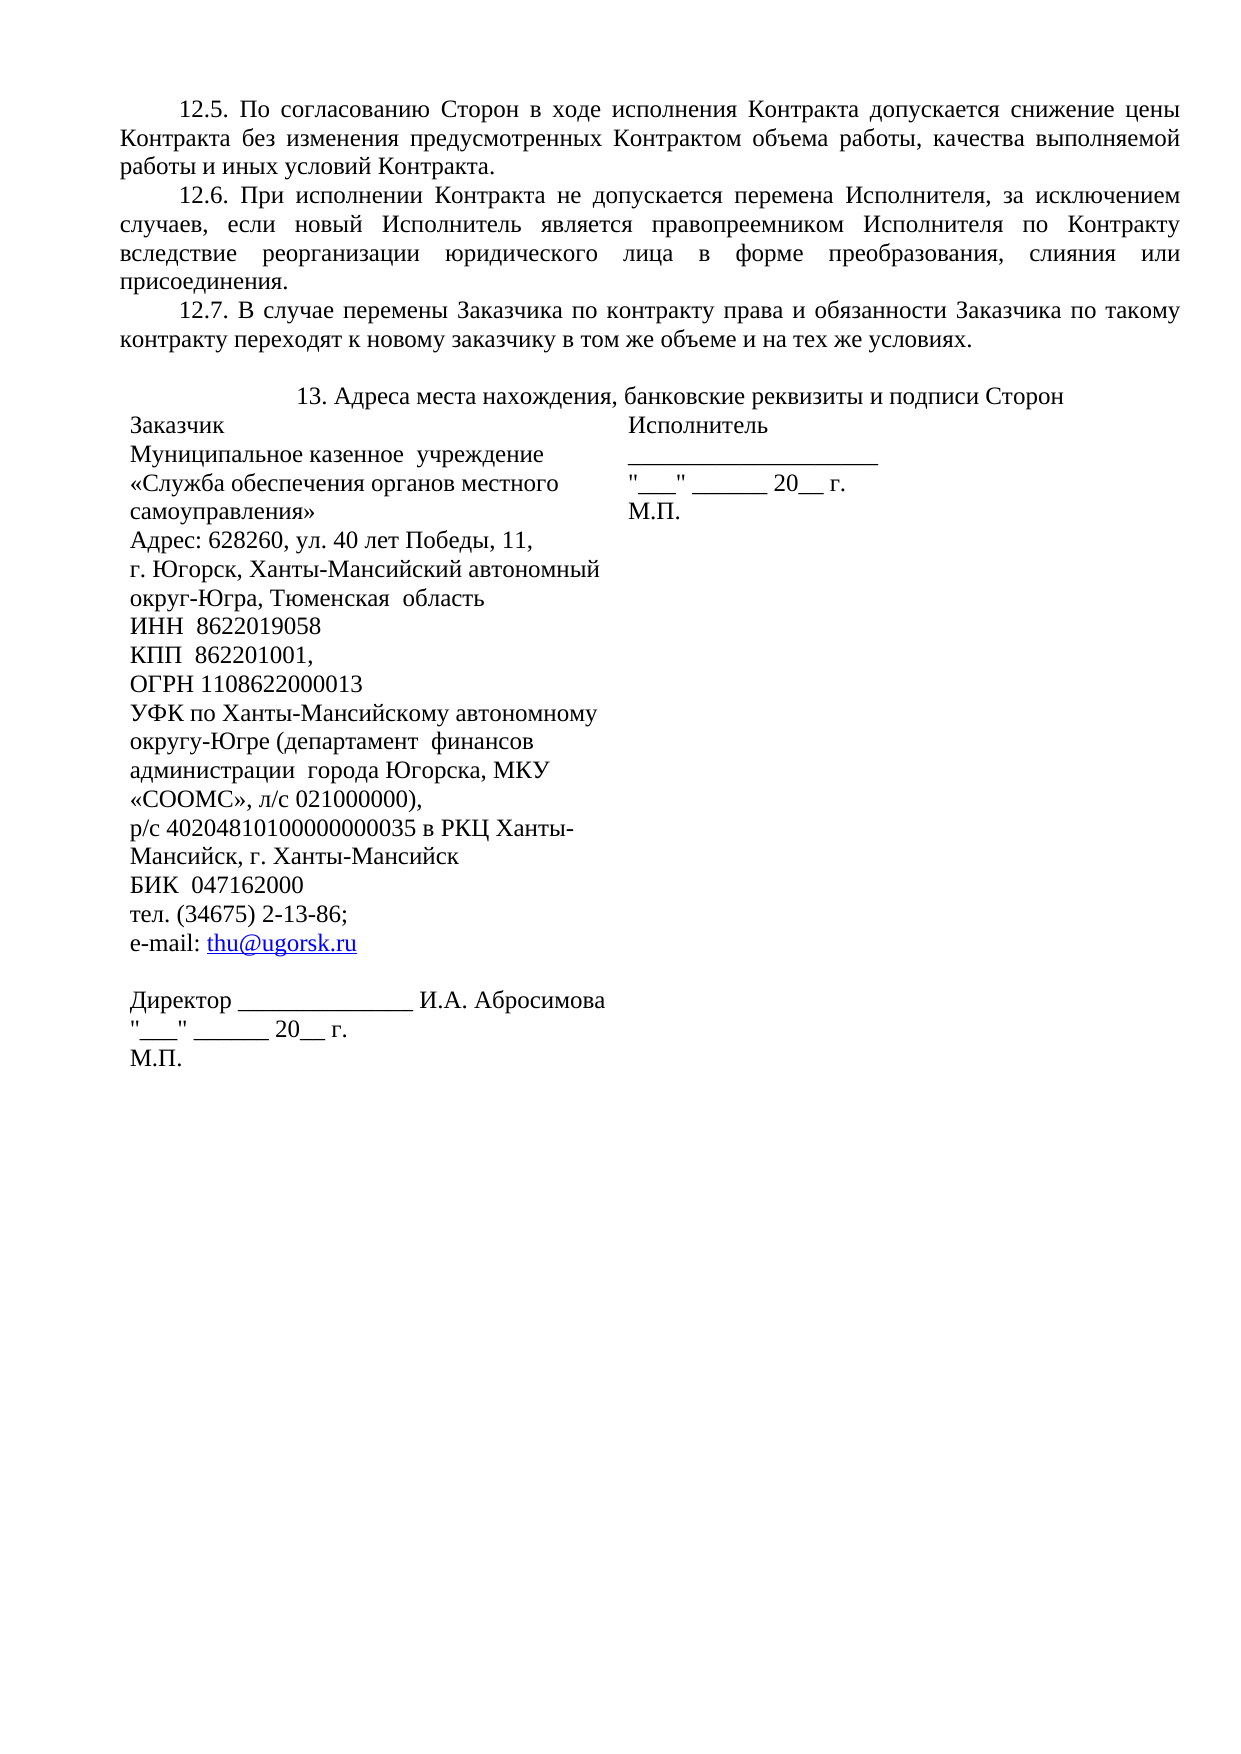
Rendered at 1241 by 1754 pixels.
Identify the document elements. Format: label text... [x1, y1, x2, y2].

text 12.6. При исполнении Контракта не допускается перемена Исполнителя, за исключением случаев, если новый Исполнитель является правопреемником Исполнителя по Контракту вследствие реорганизации юридического лица в форме преобразования, слияния или присоединения. [119, 180, 1181, 295]
text 13. Адреса места нахождения, банковские реквизиты и подписи Сторон [119, 381, 1181, 410]
text 12.7. В случае перемены Заказчика по контракту права и обязанности Заказчика по такому контракту переходят к новому заказчику в том же объеме и на тех же условиях. [119, 295, 1181, 353]
table_header Исполнитель ____________________ "___" ______ 20__ г. М.П. [617, 410, 1115, 1071]
table_header Заказчик Муниципальное казенное учреждение «Служба обеспечения органов местного самоуправления» Адрес: 628260, ул. 40 лет Победы, 11, г. Югорск, Ханты-Мансийский автономный округ-Югра, Тюменская область ИНН 8622019058 КПП 862201001, ОГРН 1108622000013 УФК по Ханты-Мансийскому автономному округу-Югре (департамент финансов администрации города Югорска, МКУ «СООМС», л/с 021000000), р/с 40204810100000000035 в РКЦ Ханты-Мансийск, г. Ханты-Мансийск БИК 047162000 тел. (34675) 2-13-86; e-mail: thu@ugorsk.ru Директор ______________ И.А. Абросимова "___" ______ 20__ г. М.П. [118, 410, 617, 1071]
text 12.5. По согласованию Сторон в ходе исполнения Контракта допускается снижение цены Контракта без изменения предусмотренных Контрактом объема работы, качества выполняемой работы и иных условий Контракта. [119, 94, 1181, 180]
